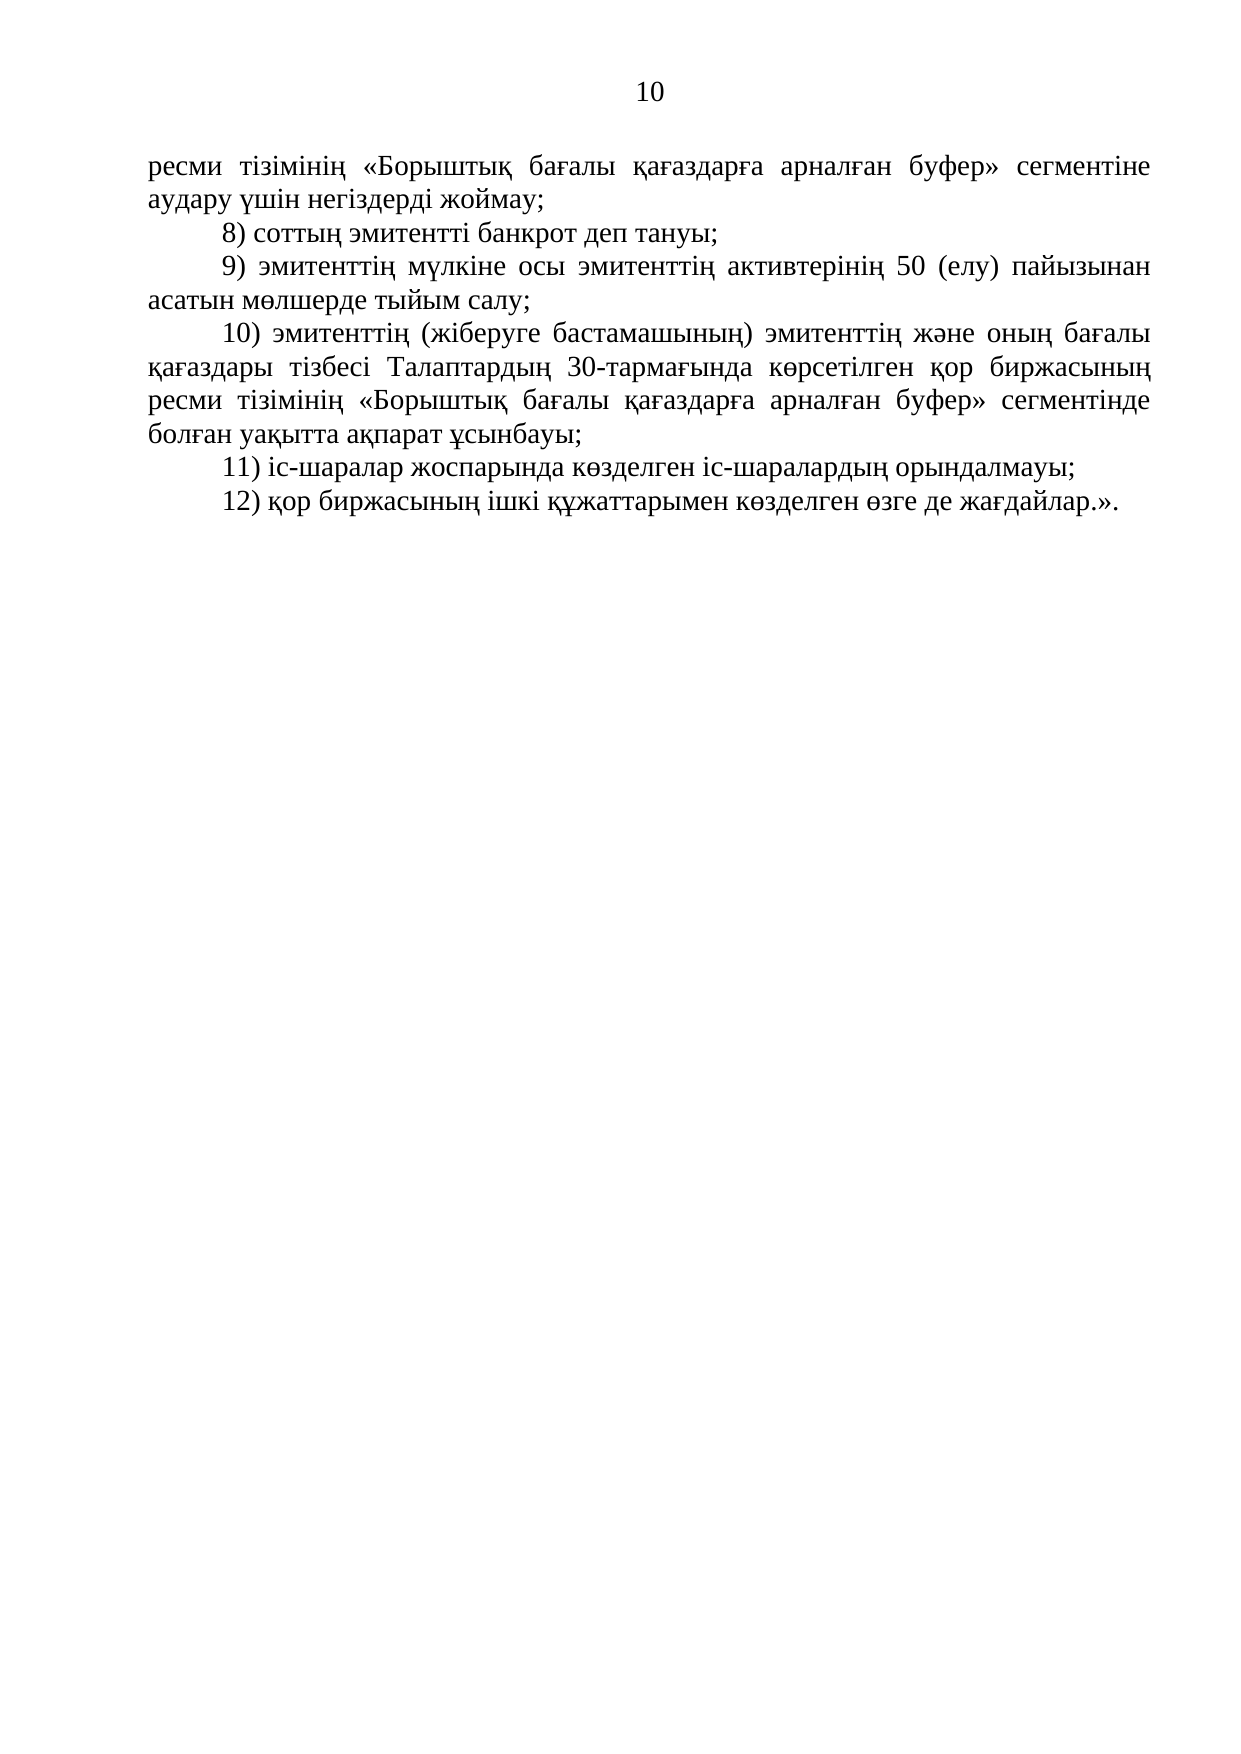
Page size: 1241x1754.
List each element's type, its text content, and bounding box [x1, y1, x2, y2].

text 12) қор биржасының ішкі құжаттарымен көзделген өзге де жағдайлар.». [148, 483, 1152, 517]
text 8) соттың эмитентті банкрот деп тануы; [148, 215, 1152, 248]
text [148, 148, 1152, 215]
text 11) іс-шаралар жоспарында көзделген іс-шаралардың орындалмауы; [148, 449, 1152, 483]
text 10) эмитенттің (жіберуге бастамашының) эмитенттің және оның бағалы қағаздары тізбесі Талаптардың 30-тармағында көрсетілген қор биржасының ресми тізімінің «Борыштық бағалы қағаздарға арналған буфер» сегментінде болған уақытта ақпарат ұсынбауы; [148, 315, 1152, 449]
text 9) эмитенттің мүлкіне осы эмитенттің активтерінің 50 (елу) пайызынан асатын мөлшерде тыйым салу; [148, 248, 1152, 315]
